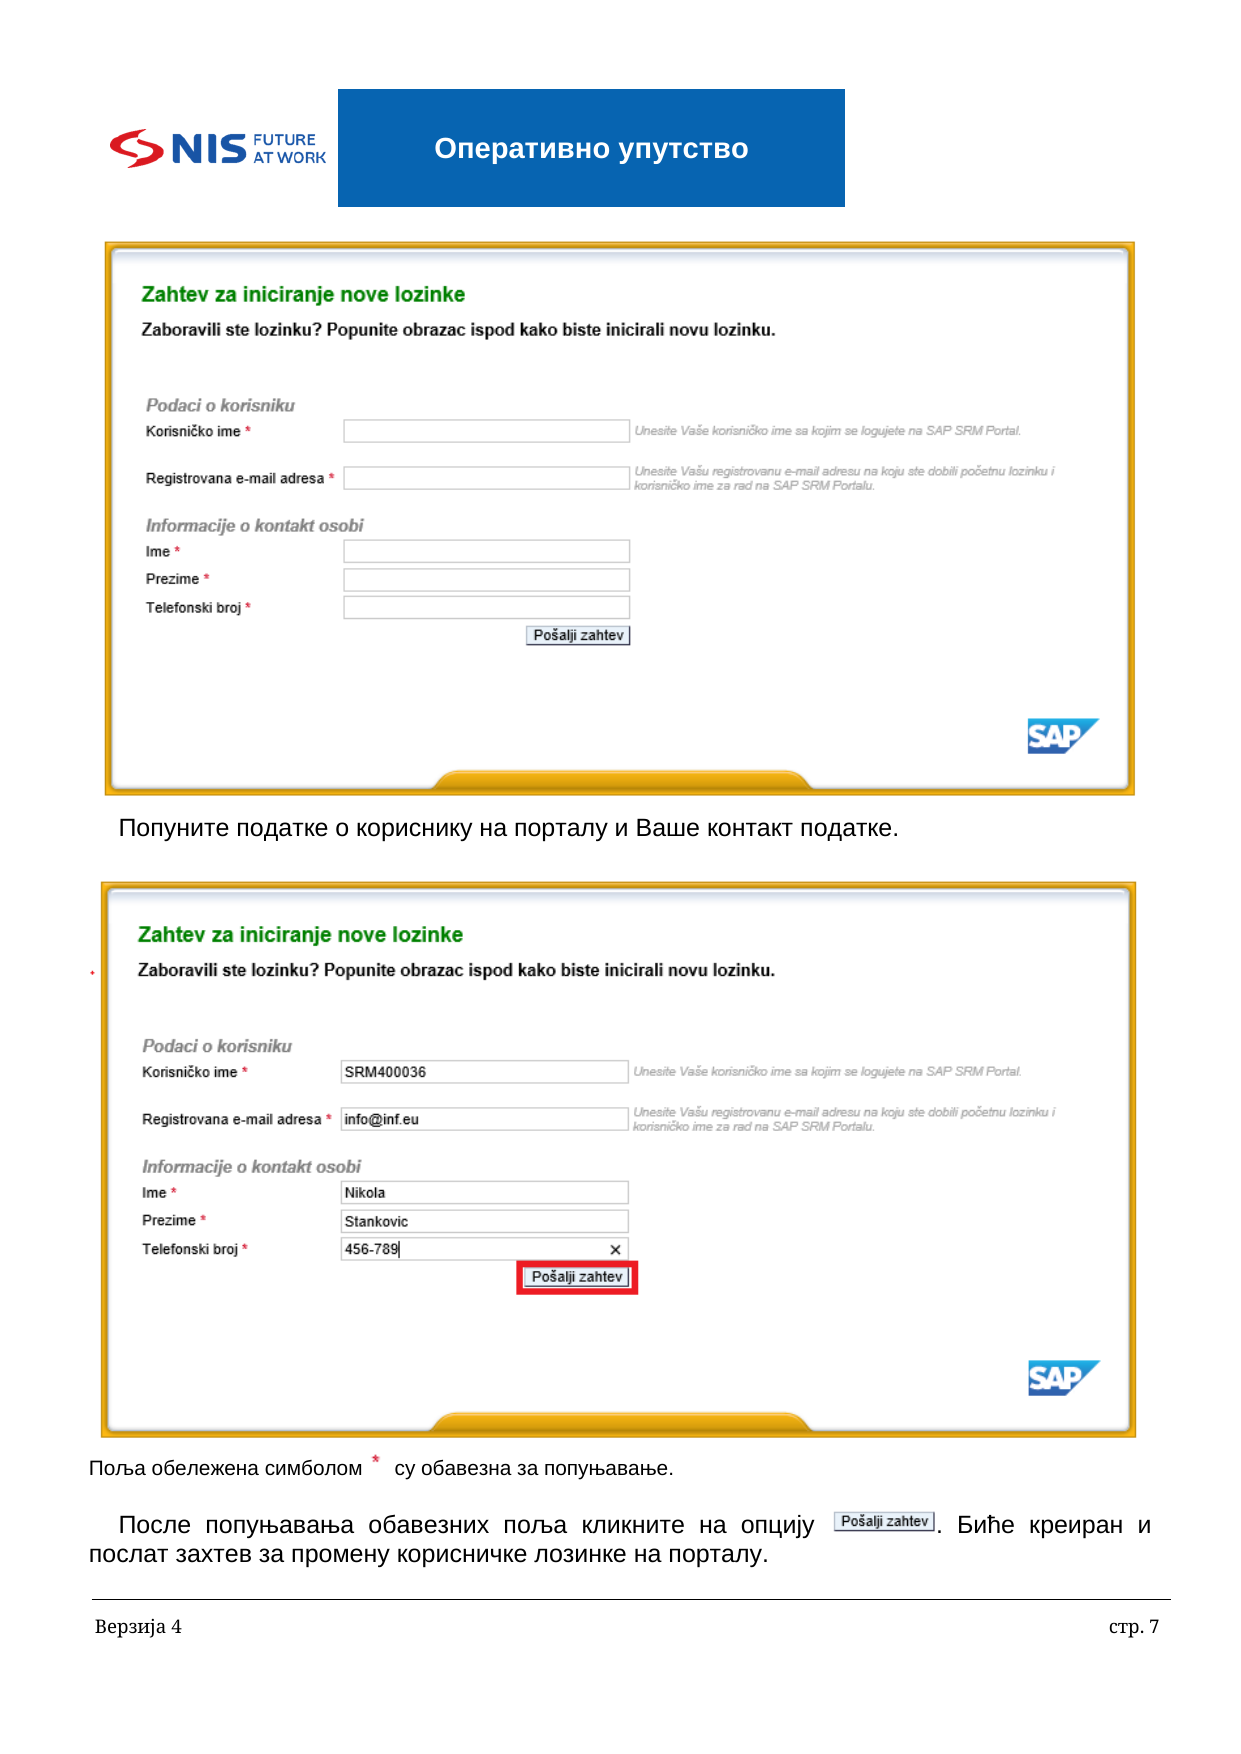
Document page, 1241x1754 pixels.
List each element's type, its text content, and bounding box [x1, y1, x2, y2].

picture [100, 118, 333, 177]
picture [88, 870, 1152, 1476]
text После попуњавања обавезних поља кликните на опцију . Биће креиран и послат захтев за промену корисничке лозинке на порталу. [89, 1508, 1152, 1567]
picture [829, 1508, 936, 1534]
picture [88, 230, 1152, 814]
text Попуните податке о кориснику на порталу и Ваше контакт податке. [89, 814, 1152, 842]
text Поља обележена симболом су обавезна за попуњавање. [89, 1451, 1152, 1480]
